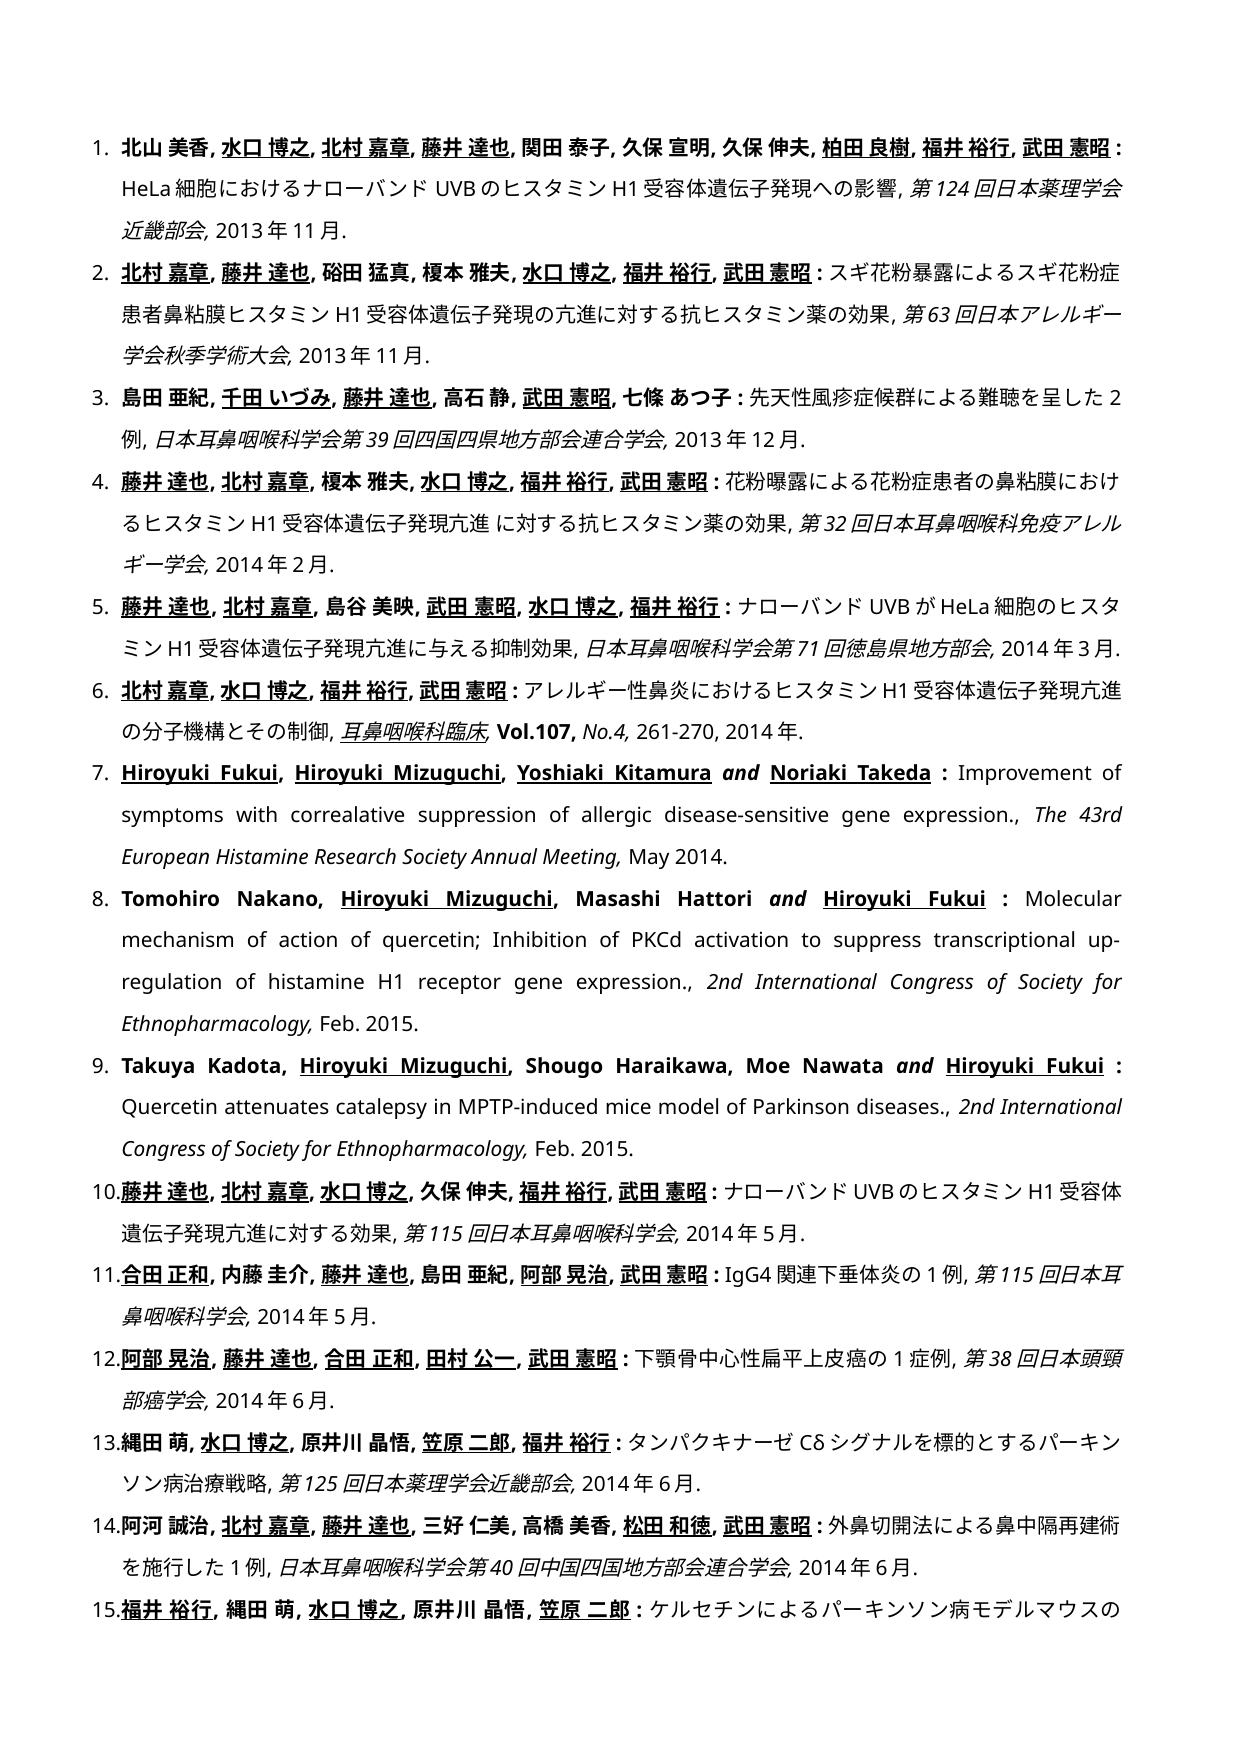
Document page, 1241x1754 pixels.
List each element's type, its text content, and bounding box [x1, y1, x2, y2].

list 縄田 萌, 水口 博之, 原井川 晶悟, 笠原 二郎, 福井 裕行 : タンパクキナーゼCδシグナルを標的とするパーキンソン病治療戦略, 第125回日本薬理学会近畿部会, 2014年6月. [92, 1420, 1122, 1503]
list 北村 嘉章, 藤井 達也, 硲田 猛真, 榎本 雅夫, 水口 博之, 福井 裕行, 武田 憲昭 : スギ花粉暴露によるスギ花粉症患者鼻粘膜ヒスタミンH1受容体遺伝子発現の亢進に対する抗ヒスタミン薬の効果, 第63回日本アレルギー学会秋季学術大会, 2013年11月. [92, 250, 1122, 376]
list Tomohiro Nakano, Hiroyuki Mizuguchi, Masashi Hattori and Hiroyuki Fukui : Molecular mechanism of action of quercetin; Inhibition of PKCd activation to suppress transcriptional up-regulation of histamine H1 receptor gene expression., 2nd International Congress of Society for Ethnopharmacology, Feb. 2015. [92, 877, 1122, 1044]
list 島田 亜紀, 千田 いづみ, 藤井 達也, 高石 静, 武田 憲昭, 七條 あつ子 : 先天性風疹症候群による難聴を呈した2例, 日本耳鼻咽喉科学会第39回四国四県地方部会連合学会, 2013年12月. [92, 376, 1122, 459]
list 藤井 達也, 北村 嘉章, 水口 博之, 久保 伸夫, 福井 裕行, 武田 憲昭 : ナローバンドUVBのヒスタミンH1受容体遺伝子発現亢進に対する効果, 第115回日本耳鼻咽喉科学会, 2014年5月. [92, 1169, 1122, 1253]
list 北村 嘉章, 水口 博之, 福井 裕行, 武田 憲昭 : アレルギー性鼻炎におけるヒスタミンH1受容体遺伝子発現亢進の分子機構とその制御, 耳鼻咽喉科臨床, Vol.107, No.4, 261-270, 2014年. [92, 668, 1122, 752]
list 北山 美香, 水口 博之, 北村 嘉章, 藤井 達也, 関田 泰子, 久保 宣明, 久保 伸夫, 柏田 良樹, 福井 裕行, 武田 憲昭 : HeLa細胞におけるナローバンドUVBのヒスタミンH1受容体遺伝子発現への影響, 第124回日本薬理学会近畿部会, 2013年11月. [92, 125, 1122, 250]
list 合田 正和, 内藤 圭介, 藤井 達也, 島田 亜紀, 阿部 晃治, 武田 憲昭 : IgG4関連下垂体炎の1例, 第115回日本耳鼻咽喉科学会, 2014年5月. [92, 1253, 1122, 1336]
list Hiroyuki Fukui, Hiroyuki Mizuguchi, Yoshiaki Kitamura and Noriaki Takeda : Improvement of symptoms with correalative suppression of allergic disease-sensitive gene expression., The 43rd European Histamine Research Society Annual Meeting, May 2014. [92, 752, 1122, 877]
list 藤井 達也, 北村 嘉章, 島谷 美映, 武田 憲昭, 水口 博之, 福井 裕行 : ナローバンドUVBがHeLa細胞のヒスタミンH1受容体遺伝子発現亢進に与える抑制効果, 日本耳鼻咽喉科学会第71回徳島県地方部会, 2014年3月. [92, 584, 1122, 668]
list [92, 1587, 1122, 1629]
list Takuya Kadota, Hiroyuki Mizuguchi, Shougo Haraikawa, Moe Nawata and Hiroyuki Fukui : Quercetin attenuates catalepsy in MPTP-induced mice model of Parkinson diseases., 2nd International Congress of Society for Ethnopharmacology, Feb. 2015. [92, 1044, 1122, 1169]
list 阿部 晃治, 藤井 達也, 合田 正和, 田村 公一, 武田 憲昭 : 下顎骨中心性扁平上皮癌の1症例, 第38回日本頭頸部癌学会, 2014年6月. [92, 1336, 1122, 1420]
list 藤井 達也, 北村 嘉章, 榎本 雅夫, 水口 博之, 福井 裕行, 武田 憲昭 : 花粉曝露による花粉症患者の鼻粘膜におけるヒスタミンH1受容体遺伝子発現亢進 に対する抗ヒスタミン薬の効果, 第32回日本耳鼻咽喉科免疫アレルギー学会, 2014年2月. [92, 459, 1122, 584]
list 阿河 誠治, 北村 嘉章, 藤井 達也, 三好 仁美, 高橋 美香, 松田 和徳, 武田 憲昭 : 外鼻切開法による鼻中隔再建術を施行した1例, 日本耳鼻咽喉科学会第40回中国四国地方部会連合学会, 2014年6月. [92, 1503, 1122, 1587]
